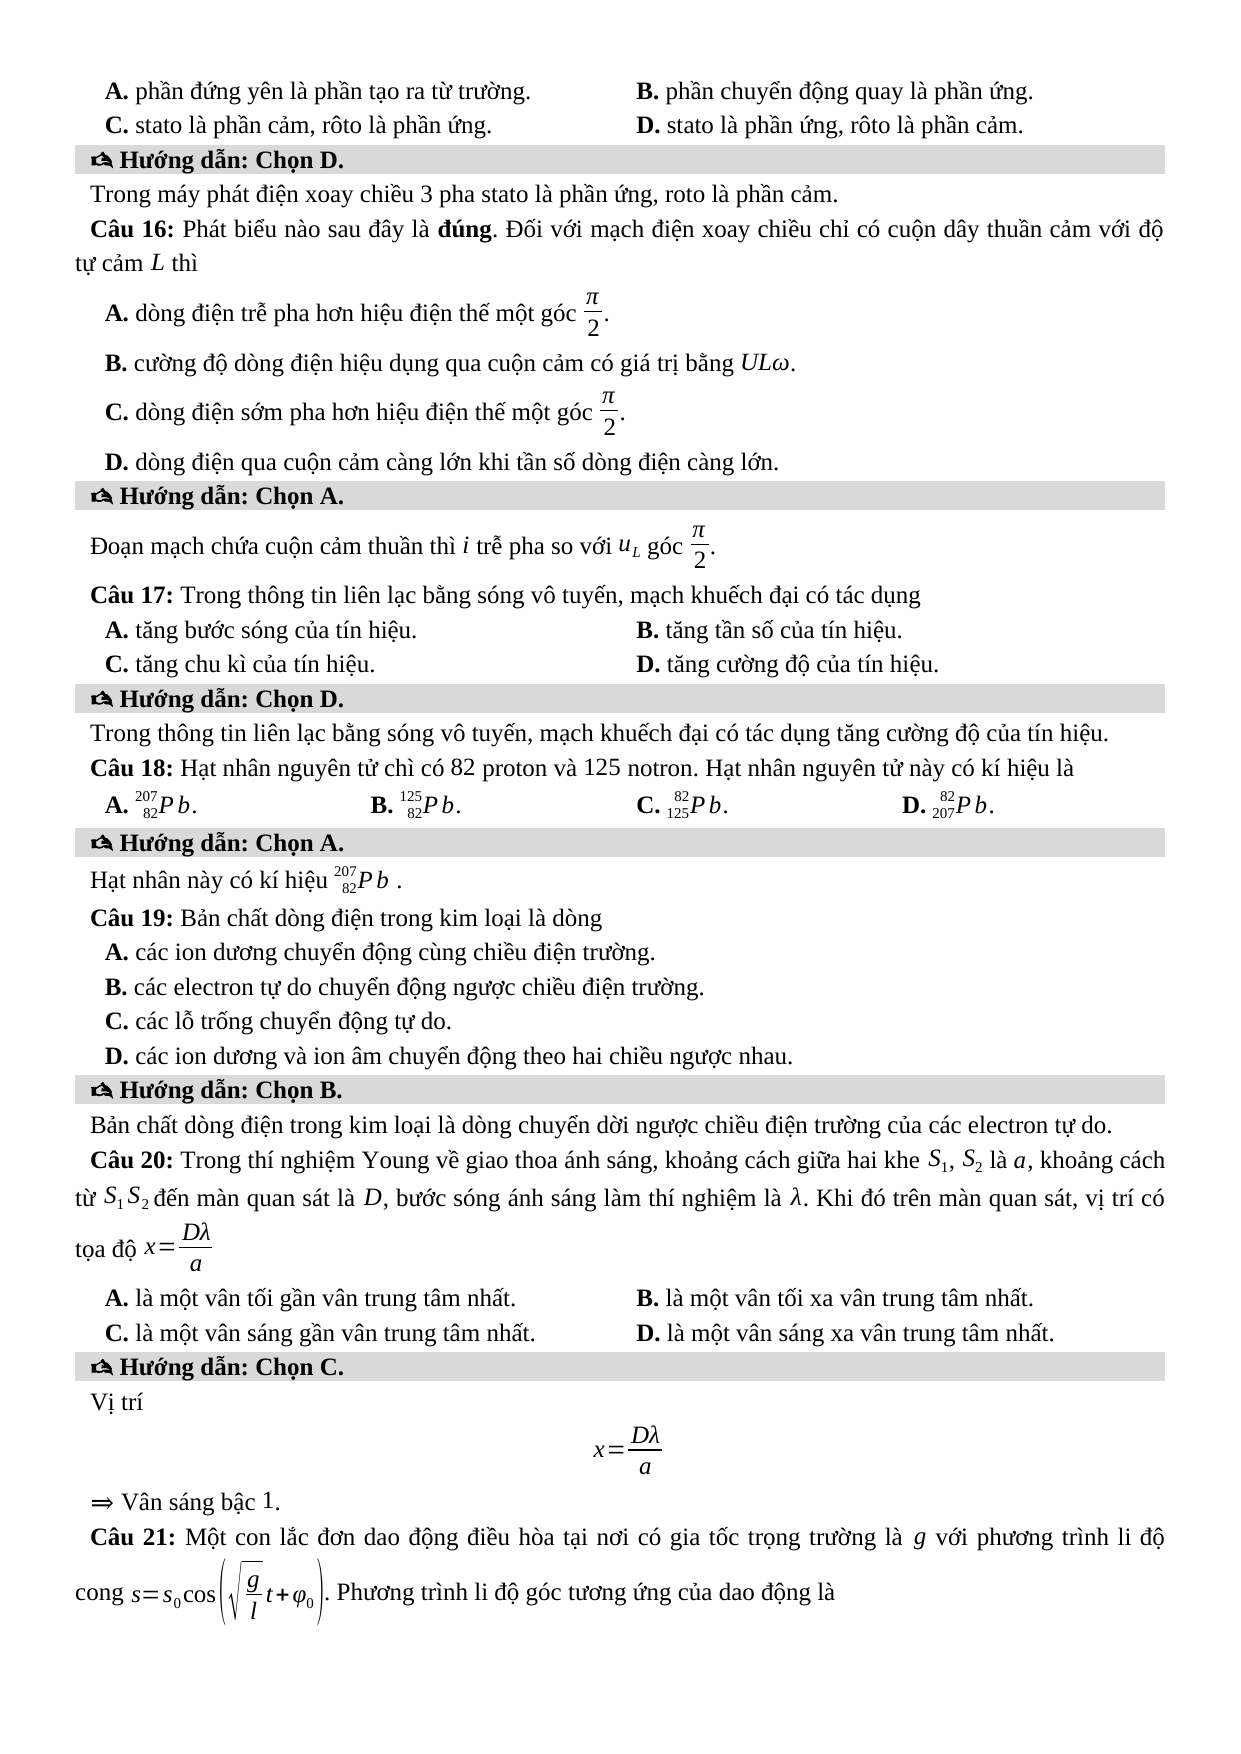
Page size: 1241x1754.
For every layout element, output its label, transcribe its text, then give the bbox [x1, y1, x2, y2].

text Hướng dẫn: Chọn A. [75, 828, 1165, 857]
text Câu 21: Một con lắc đơn dao động điều hòa tại nơi có gia tốc trọng trường là với phương trình li độ cong . Phương trình li độ góc tương ứng của dao động là [75, 1522, 1165, 1627]
text Hạt nhân này có kí hiệu . [75, 862, 1165, 897]
text B. các electron tự do chuyển động ngược chiều điện trường. [75, 972, 1165, 1001]
text C. các lỗ trống chuyển động tự do. [75, 1006, 1165, 1035]
text Trong máy phát điện xoay chiều 3 pha stato là phần ứng, roto là phần cảm. [75, 179, 1165, 208]
text Câu 20: Trong thí nghiệm Young về giao thoa ánh sáng, khoảng cách giữa hai khe , là , khoảng cách từ đến màn quan sát là , bước sóng ánh sáng làm thí nghiệm là . Khi đó trên màn quan sát, vị trí có tọa độ [75, 1144, 1165, 1277]
text D. các ion dương và ion âm chuyển động theo hai chiều ngược nhau. [75, 1041, 1165, 1070]
text C. tăng chu kì của tín hiệu. D. tăng cường độ của tín hiệu. [75, 649, 1165, 678]
text A. phần đứng yên là phần tạo ra từ trường. B. phần chuyển động quay là phần ứng. [75, 76, 1165, 105]
text Trong thông tin liên lạc bằng sóng vô tuyến, mạch khuếch đại có tác dụng tăng cường độ của tín hiệu. [75, 718, 1165, 747]
text C. dòng điện sớm pha hơn hiệu điện thế một góc . [75, 382, 1165, 441]
text Vị trí [75, 1387, 1165, 1415]
text D. dòng điện qua cuộn cảm càng lớn khi tần số dòng điện càng lớn. [75, 447, 1165, 476]
text A. các ion dương chuyển động cùng chiều điện trường. [75, 937, 1165, 966]
text A. tăng bước sóng của tín hiệu. B. tăng tần số của tín hiệu. [75, 615, 1165, 644]
text Hướng dẫn: Chọn B. [75, 1075, 1165, 1104]
text Hướng dẫn: Chọn D. [75, 684, 1165, 713]
text Câu 19: Bản chất dòng điện trong kim loại là dòng [75, 903, 1165, 932]
text Câu 18: Hạt nhân nguyên tử chì có proton và notron. Hạt nhân nguyên tử này có kí hiệu là [75, 753, 1165, 782]
text Bản chất dòng điện trong kim loại là dòng chuyển dời ngược chiều điện trường của các electron tự do. [75, 1110, 1165, 1139]
text C. stato là phần cảm, rôto là phần ứng. D. stato là phần ứng, rôto là phần cảm. [75, 111, 1165, 139]
text C. là một vân sáng gần vân trung tâm nhất. D. là một vân sáng xa vân trung tâm nhất. [75, 1318, 1165, 1346]
text Câu 16: Phát biểu nào sau đây là đúng. Đối với mạch điện xoay chiều chỉ có cuộn dây thuần cảm với độ tự cảm thì [75, 214, 1165, 277]
text ⇒ Vân sáng bậc . [75, 1486, 1165, 1516]
text Hướng dẫn: Chọn A. [75, 481, 1165, 510]
text Câu 17: Trong thông tin liên lạc bằng sóng vô tuyến, mạch khuếch đại có tác dụng [75, 580, 1165, 609]
text A. . B. . C. . D. . [75, 787, 1165, 822]
text B. cường độ dòng điện hiệu dụng qua cuộn cảm có giá trị bằng . [75, 348, 1165, 376]
text Đoạn mạch chứa cuộn cảm thuần thì trễ pha so với góc . [75, 516, 1165, 575]
text Hướng dẫn: Chọn C. [75, 1352, 1165, 1381]
text A. dòng điện trễ pha hơn hiệu điện thế một góc . [75, 283, 1165, 342]
text A. là một vân tối gần vân trung tâm nhất. B. là một vân tối xa vân trung tâm nhất. [75, 1283, 1165, 1312]
text Hướng dẫn: Chọn D. [75, 145, 1165, 174]
